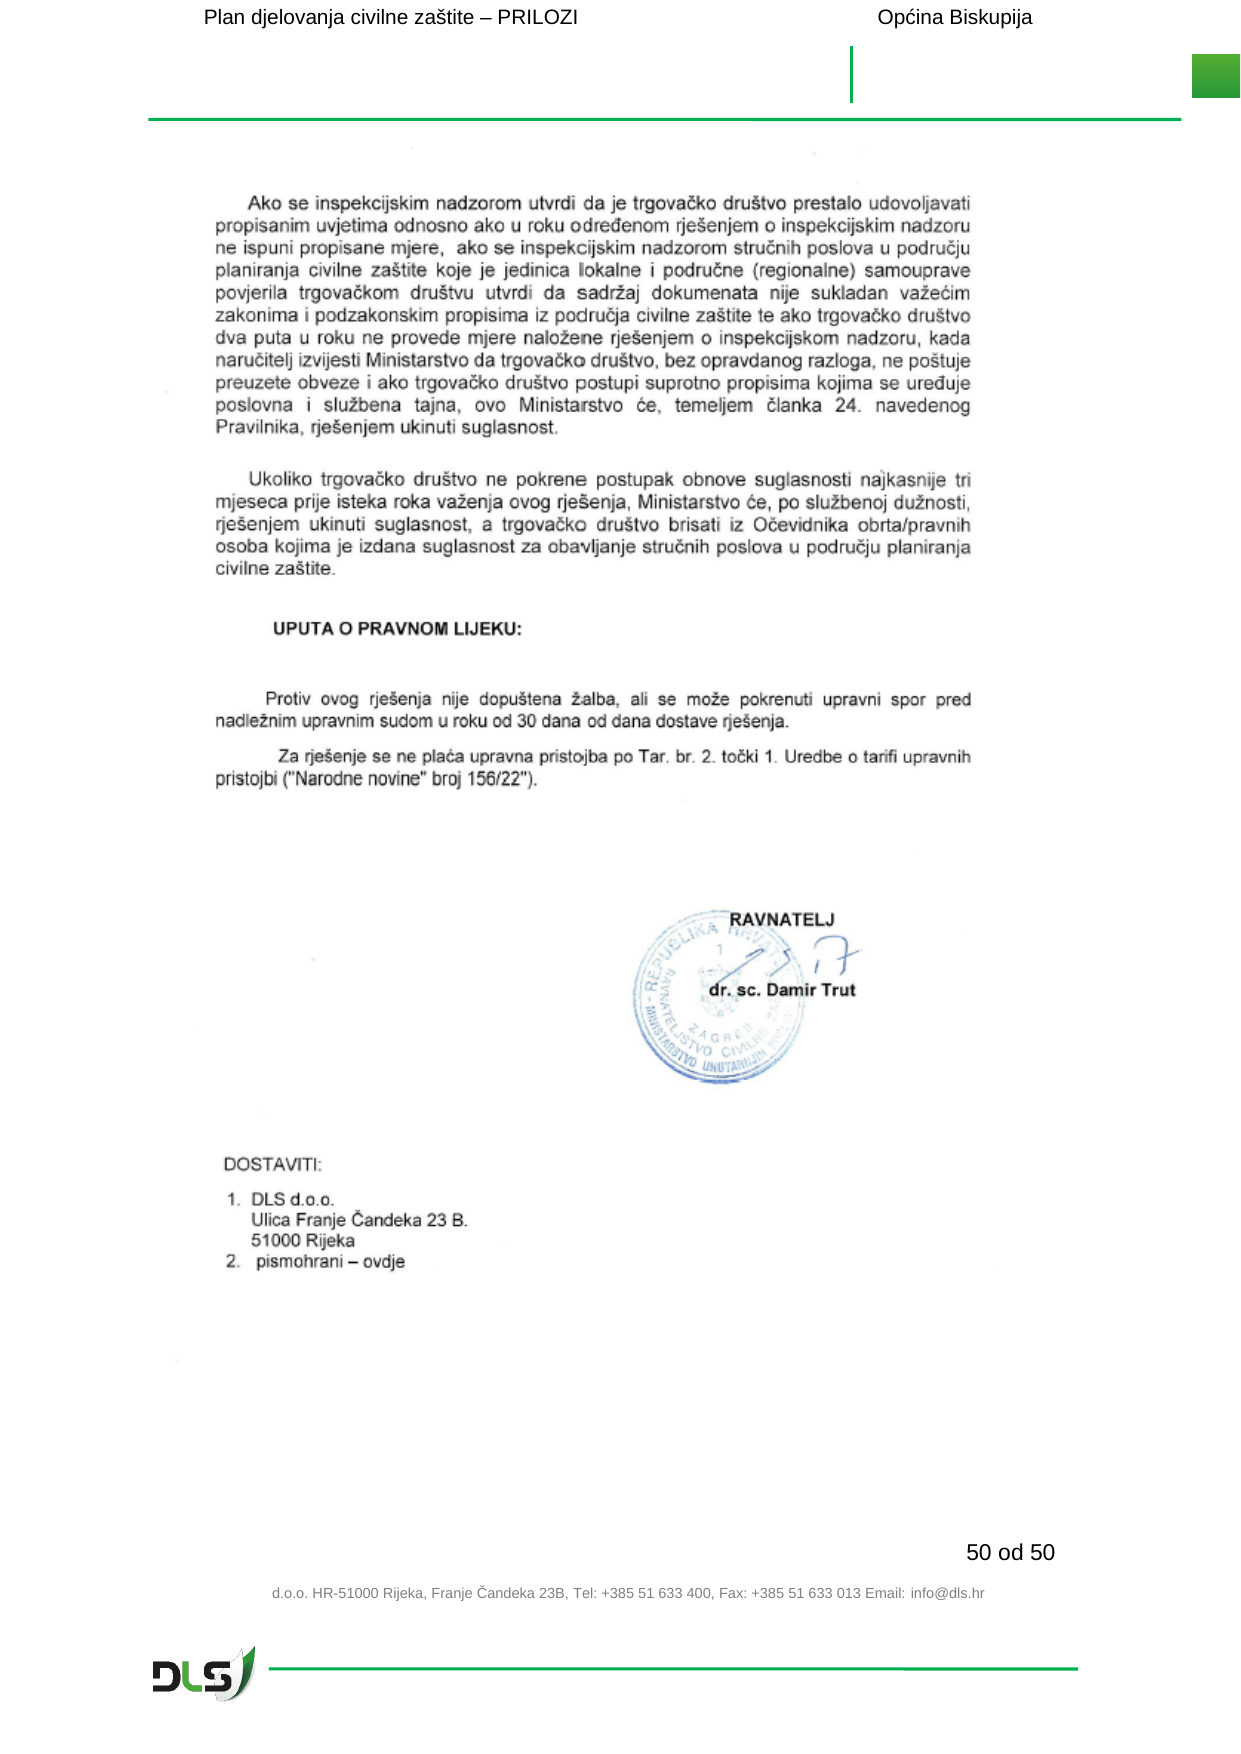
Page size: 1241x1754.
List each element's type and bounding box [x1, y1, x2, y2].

picture [1190, 52, 1241, 99]
picture [147, 147, 1033, 1379]
picture [150, 1643, 257, 1704]
